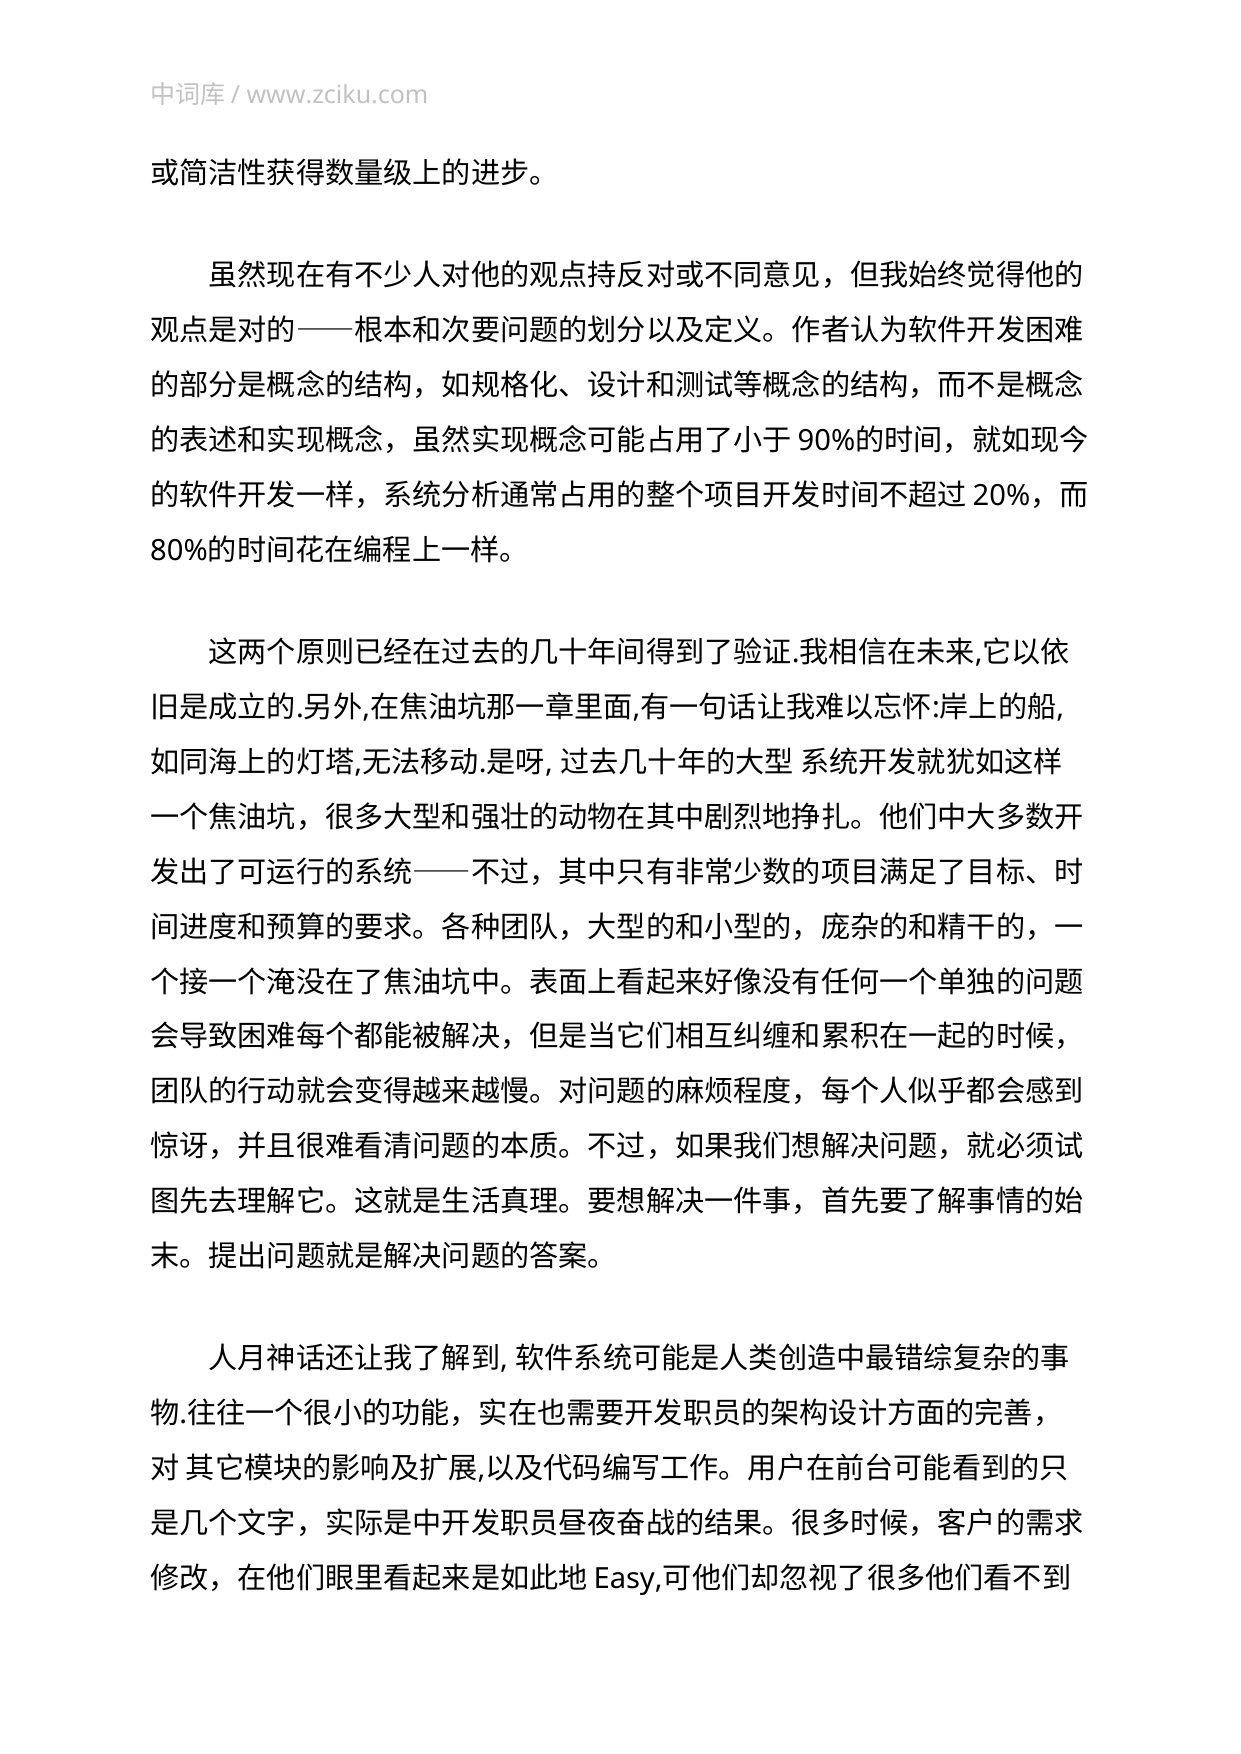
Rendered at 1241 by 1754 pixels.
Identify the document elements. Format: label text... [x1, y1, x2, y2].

text 这两个原则已经在过去的几十年间得到了验证.我相信在未来,它以依旧是成立的.另外,在焦油坑那一章里面,有一句话让我难以忘怀:岸上的船,如同海上的灯塔,无法移动.是呀, 过去几十年的大型 系统开发就犹如这样一个焦油坑，很多大型和强壮的动物在其中剧烈地挣扎。他们中大多数开发出了可运行的系统——不过，其中只有非常少数的项目满足了目标、时间进度和预算的要求。各种团队，大型的和小型的，庞杂的和精干的，一个接一个淹没在了焦油坑中。表面上看起来好像没有任何一个单独的问题会导致困难每个都能被解决，但是当它们相互纠缠和累积在一起的时候，团队的行动就会变得越来越慢。对问题的麻烦程度，每个人似乎都会感到惊讶，并且很难看清问题的本质。不过，如果我们想解决问题，就必须试图先去理解它。这就是生活真理。要想解决一件事，首先要了解事情的始末。提出问题就是解决问题的答案。 [150, 628, 1090, 1275]
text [150, 150, 1090, 192]
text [150, 1334, 1090, 1597]
text 虽然现在有不少人对他的观点持反对或不同意见，但我始终觉得他的观点是对的——根本和次要问题的划分以及定义。作者认为软件开发困难的部分是概念的结构，如规格化、设计和测试等概念的结构，而不是概念的表述和实现概念，虽然实现概念可能占用了小于90%的时间，就如现今的软件开发一样，系统分析通常占用的整个项目开发时间不超过20%，而80%的时间花在编程上一样。 [150, 252, 1090, 569]
